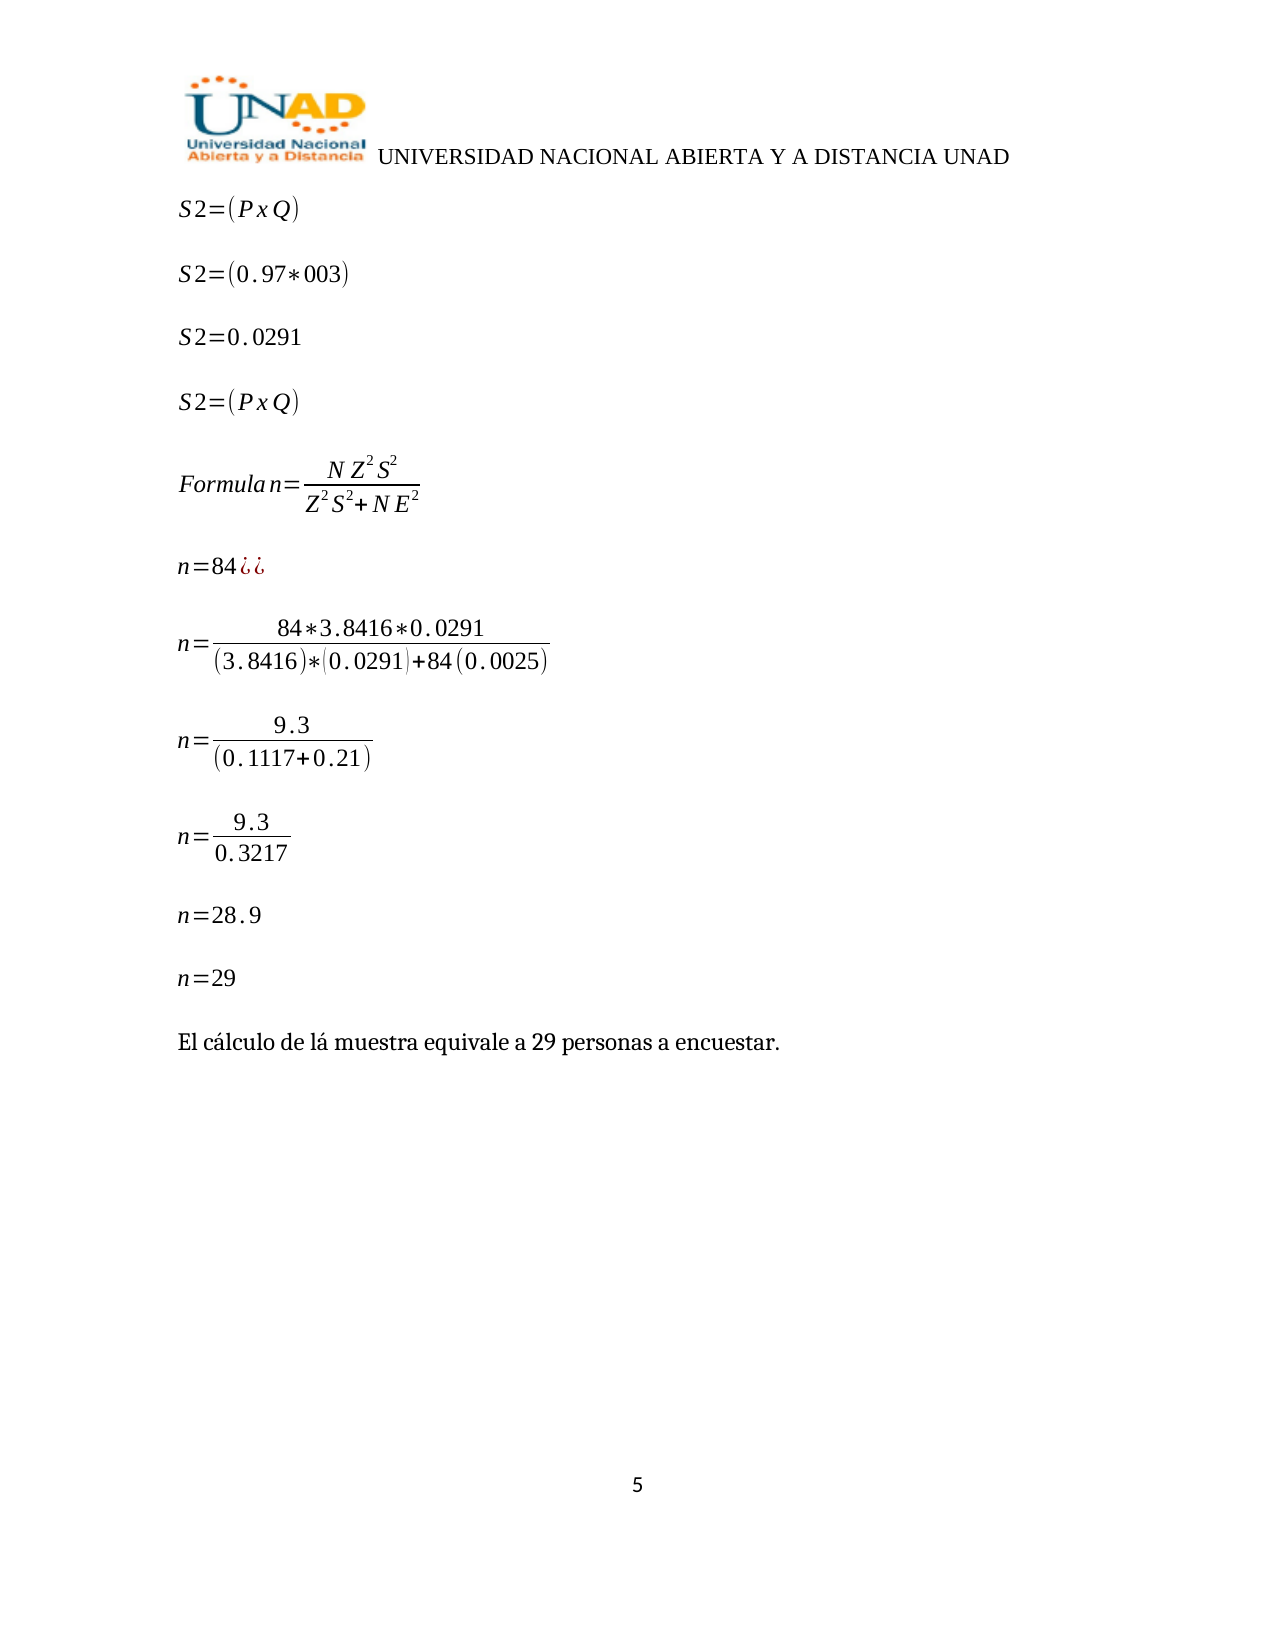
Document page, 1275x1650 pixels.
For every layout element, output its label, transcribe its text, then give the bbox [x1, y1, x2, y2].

text El cálculo de lá muestra equivale a 29 personas a encuestar. [177, 1027, 1098, 1056]
picture [177, 73, 378, 165]
